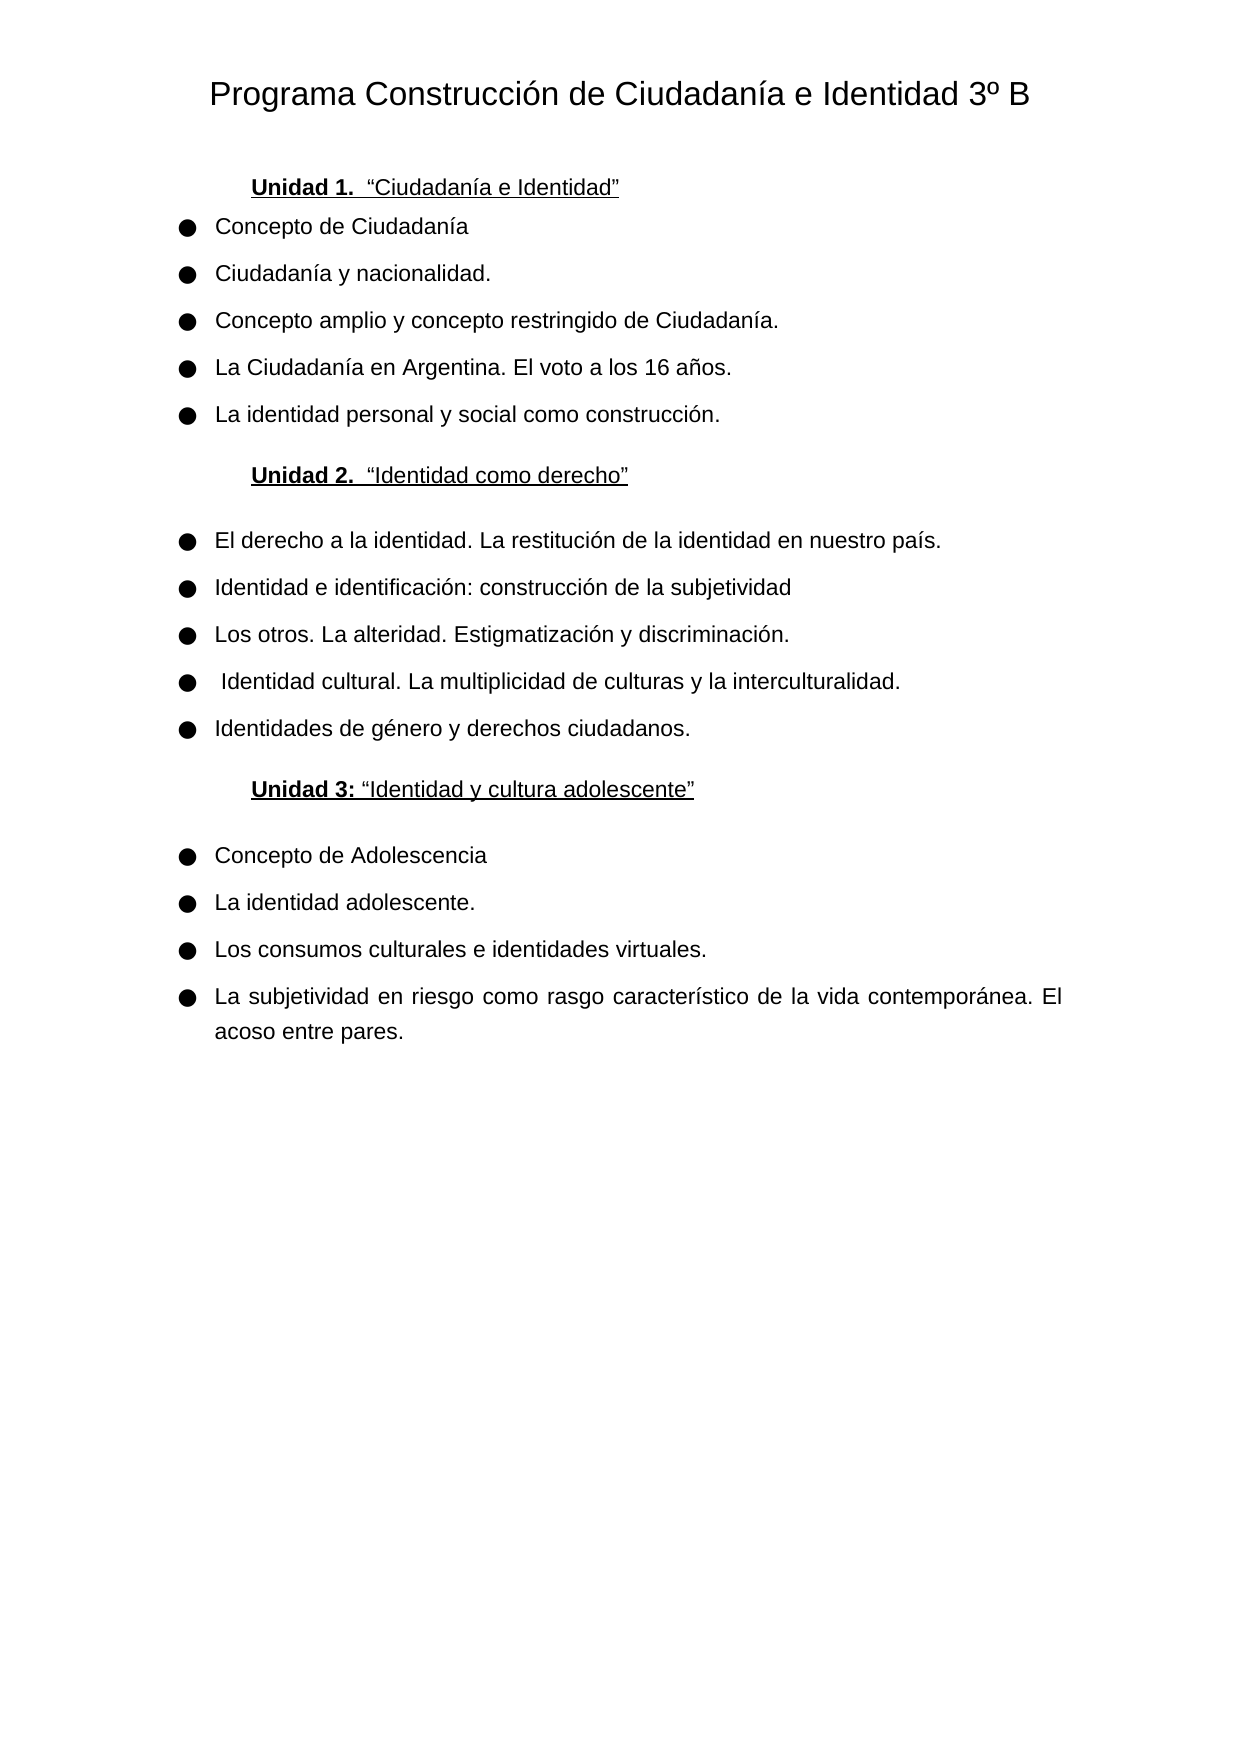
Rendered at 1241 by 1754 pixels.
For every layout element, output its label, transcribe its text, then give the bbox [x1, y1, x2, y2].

list Concepto de Ciudadanía [177, 200, 1063, 247]
list La identidad adolescente. [177, 877, 1063, 924]
list Ciudadanía y nacionalidad. [177, 247, 1063, 294]
text Unidad 2. “Identidad como derecho” [177, 462, 1063, 488]
list Identidad cultural. La multiplicidad de culturas y la interculturalidad. [177, 655, 1063, 702]
list La identidad personal y social como construcción. [177, 388, 1063, 435]
list El derecho a la identidad. La restitución de la identidad en nuestro país. [177, 514, 1063, 561]
list Concepto amplio y concepto restringido de Ciudadanía. [177, 294, 1063, 341]
list Identidades de género y derechos ciudadanos. [177, 702, 1063, 749]
list Identidad e identificación: construcción de la subjetividad [177, 561, 1063, 608]
list Los consumos culturales e identidades virtuales. [177, 924, 1063, 971]
text Unidad 1. “Ciudadanía e Identidad” [177, 174, 1063, 200]
list La Ciudadanía en Argentina. El voto a los 16 años. [177, 341, 1063, 388]
list Concepto de Adolescencia [177, 830, 1063, 877]
text Unidad 3: “Identidad y cultura adolescente” [177, 776, 1063, 802]
list Los otros. La alteridad. Estigmatización y discriminación. [177, 608, 1063, 655]
list La subjetividad en riesgo como rasgo característico de la vida contemporánea. El acoso entre pares. [177, 971, 1063, 1044]
